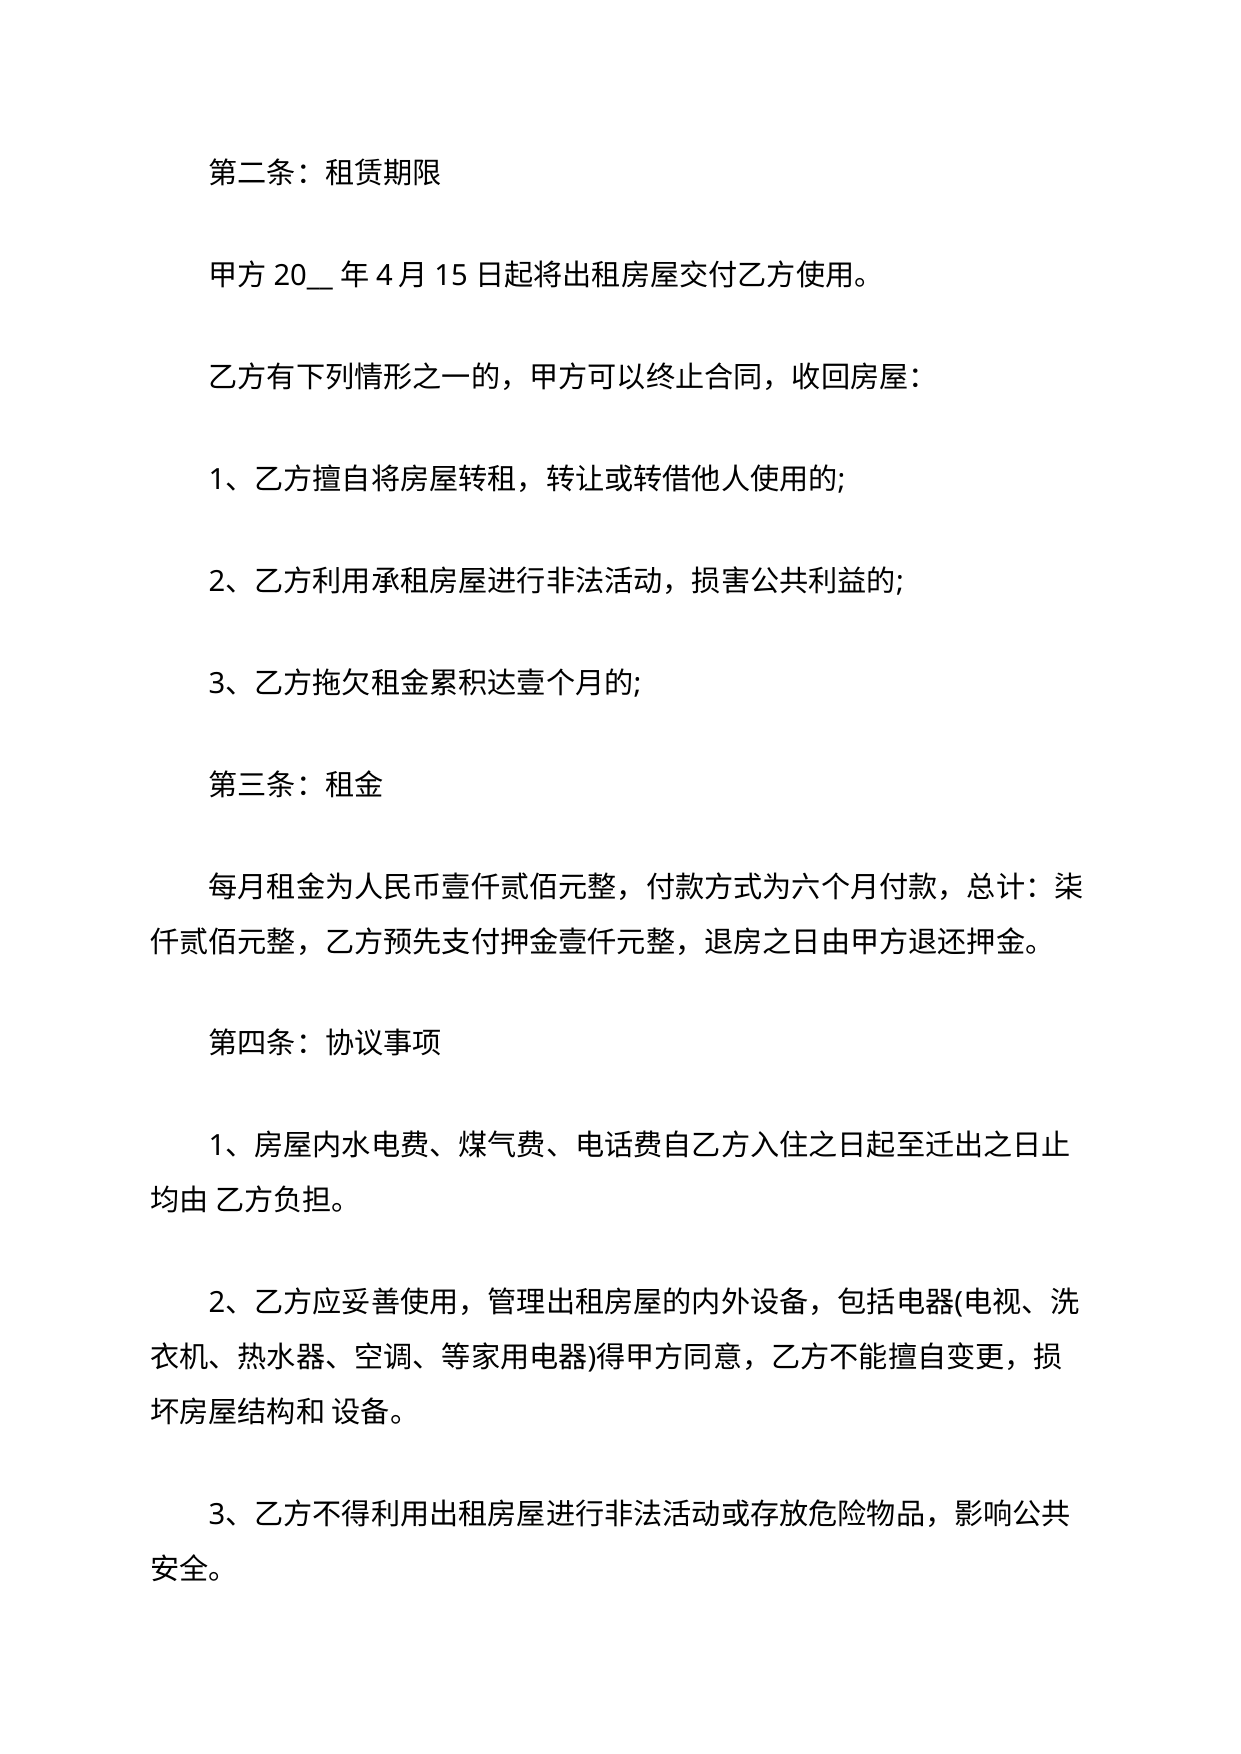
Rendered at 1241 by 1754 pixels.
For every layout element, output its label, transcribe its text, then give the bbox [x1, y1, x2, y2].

text 2、乙方利用承租房屋进行非法活动，损害公共利益的; [150, 557, 1090, 600]
text 3、乙方拖欠租金累积达壹个月的; [150, 659, 1090, 702]
text 1、房屋内水电费、煤气费、电话费自乙方入住之日起至迁出之日止均由 乙方负担。 [150, 1122, 1090, 1219]
text 第四条：协议事项 [150, 1020, 1090, 1062]
text 甲方 20__ 年 4月 15 日起将出租房屋交付乙方使用。 [150, 252, 1090, 294]
text 1、乙方擅自将房屋转租，转让或转借他人使用的; [150, 456, 1090, 498]
text 2、乙方应妥善使用，管理出租房屋的内外设备，包括电器(电视、洗衣机、热水器、空调、等家用电器)得甲方同意，乙方不能擅自变更，损坏房屋结构和 设备。 [150, 1278, 1090, 1431]
text 3、乙方不得利用出租房屋进行非法活动或存放危险物品，影响公共安全。 [150, 1490, 1090, 1587]
text 乙方有下列情形之一的，甲方可以终止合同，收回房屋： [150, 354, 1090, 396]
text 第二条：租赁期限 [150, 150, 1090, 192]
text 每月租金为人民币壹仟贰佰元整，付款方式为六个月付款，总计：柒仟贰佰元整，乙方预先支付押金壹仟元整，退房之日由甲方退还押金。 [150, 863, 1090, 960]
text 第三条：租金 [150, 761, 1090, 804]
